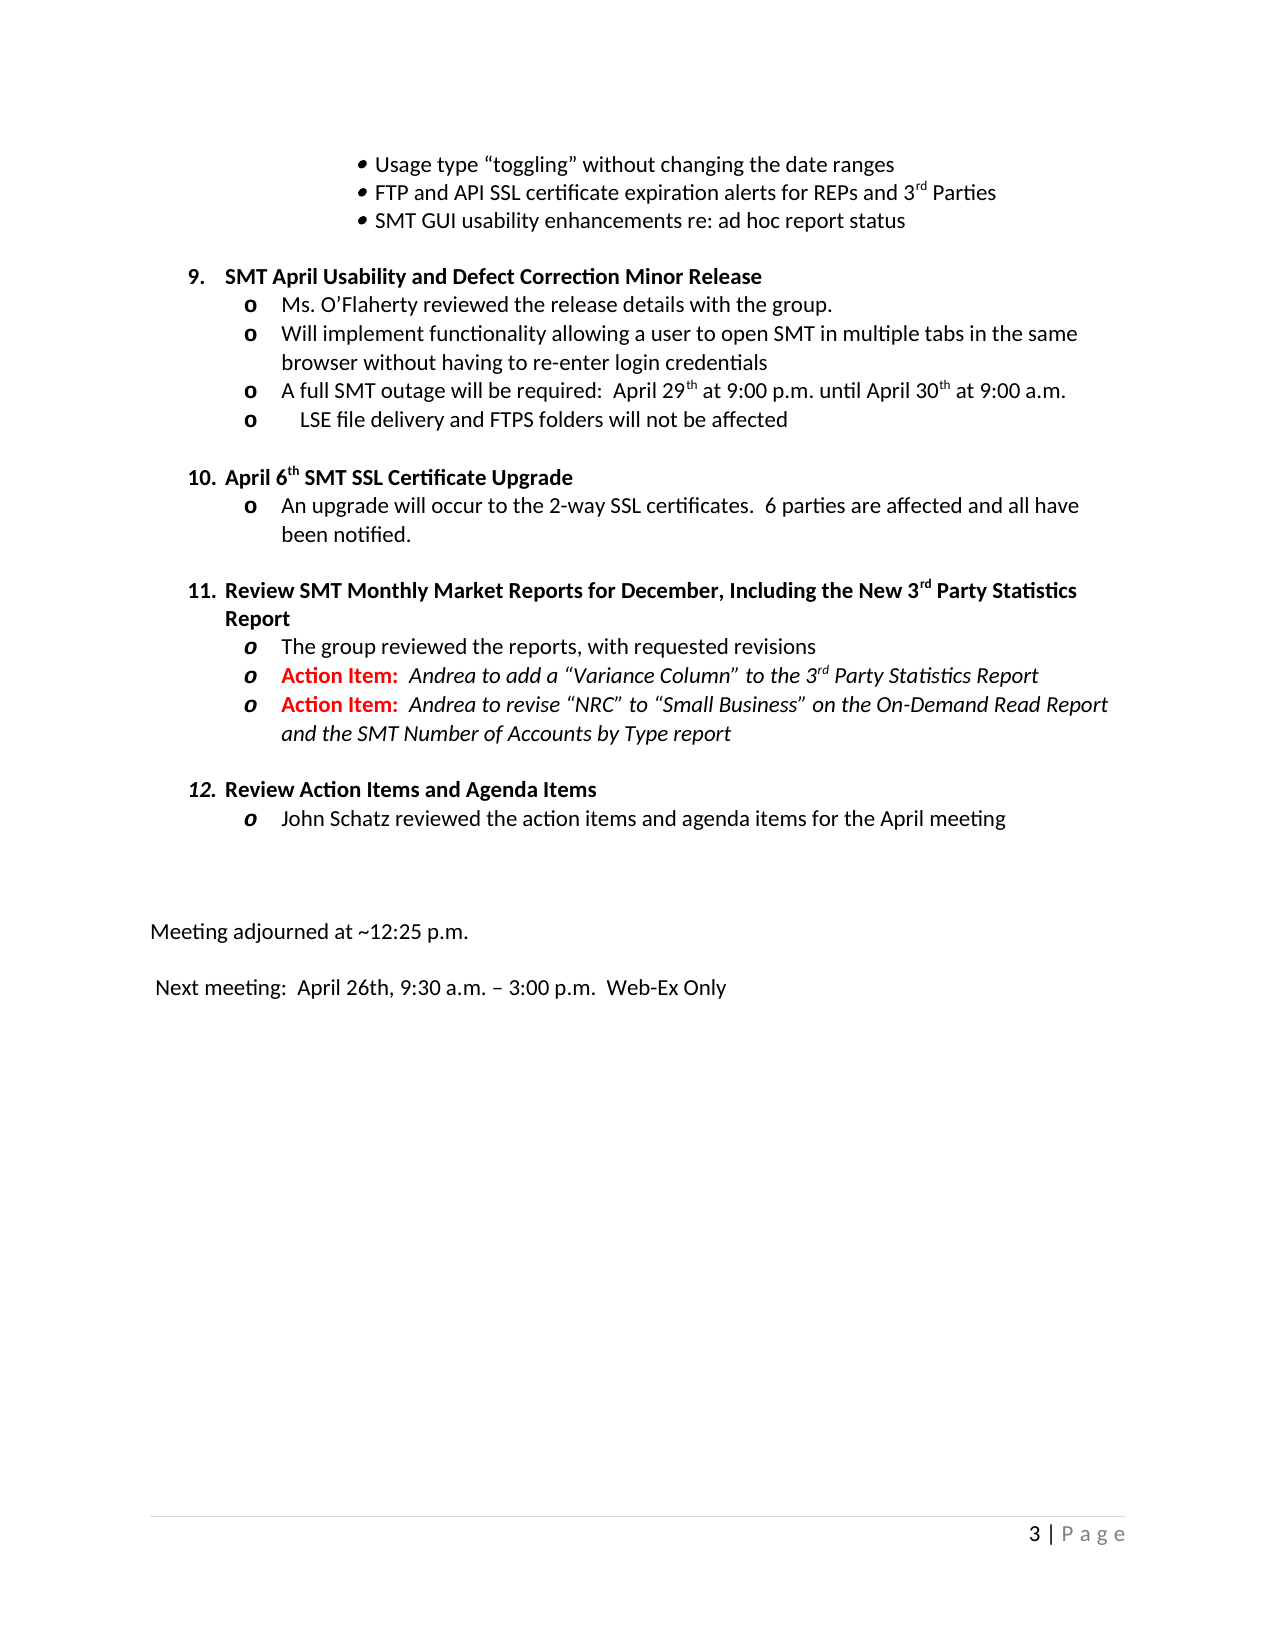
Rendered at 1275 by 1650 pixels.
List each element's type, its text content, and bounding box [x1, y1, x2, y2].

list The group reviewed the reports, with requested revisions [244, 632, 1125, 661]
list Review SMT Monthly Market Reports for December, Including the New 3rd Party Statistics Report [187, 576, 1125, 632]
list Usage type “toggling” without changing the date ranges [356, 150, 1125, 178]
text Next meeting: April 26th, 9:30 a.m. – 3:00 p.m. Web-Ex Only [150, 973, 1125, 1001]
list Action Item: Andrea to revise “NRC” to “Small Business” on the On-Demand Read Report and the SMT Number of Accounts by Type report [244, 690, 1125, 748]
list A full SMT outage will be required: April 29th at 9:00 p.m. until April 30th at 9:00 a.m. [244, 376, 1125, 406]
list LSE file delivery and FTPS folders will not be affected [244, 406, 1125, 435]
list John Schatz reviewed the action items and agenda items for the April meeting [244, 804, 1125, 833]
list April 6th SMT SSL Certificate Upgrade [187, 463, 1125, 491]
list FTP and API SSL certificate expiration alerts for REPs and 3rd Parties [356, 178, 1125, 206]
text Meeting adjourned at ~12:25 p.m. [150, 917, 1125, 945]
list SMT GUI usability enhancements re: ad hoc report status [356, 206, 1125, 234]
list Ms. O’Flaherty reviewed the release details with the group. [244, 290, 1125, 319]
list SMT April Usability and Defect Correction Minor Release [187, 262, 1125, 290]
list Will implement functionality allowing a user to open SMT in multiple tabs in the same browser without having to re-enter login credentials [244, 319, 1125, 376]
list Action Item: Andrea to add a “Variance Column” to the 3rd Party Statistics Report [244, 661, 1125, 690]
list An upgrade will occur to the 2-way SSL certificates. 6 parties are affected and all have been notified. [244, 491, 1125, 548]
list Review Action Items and Agenda Items [187, 776, 1125, 804]
